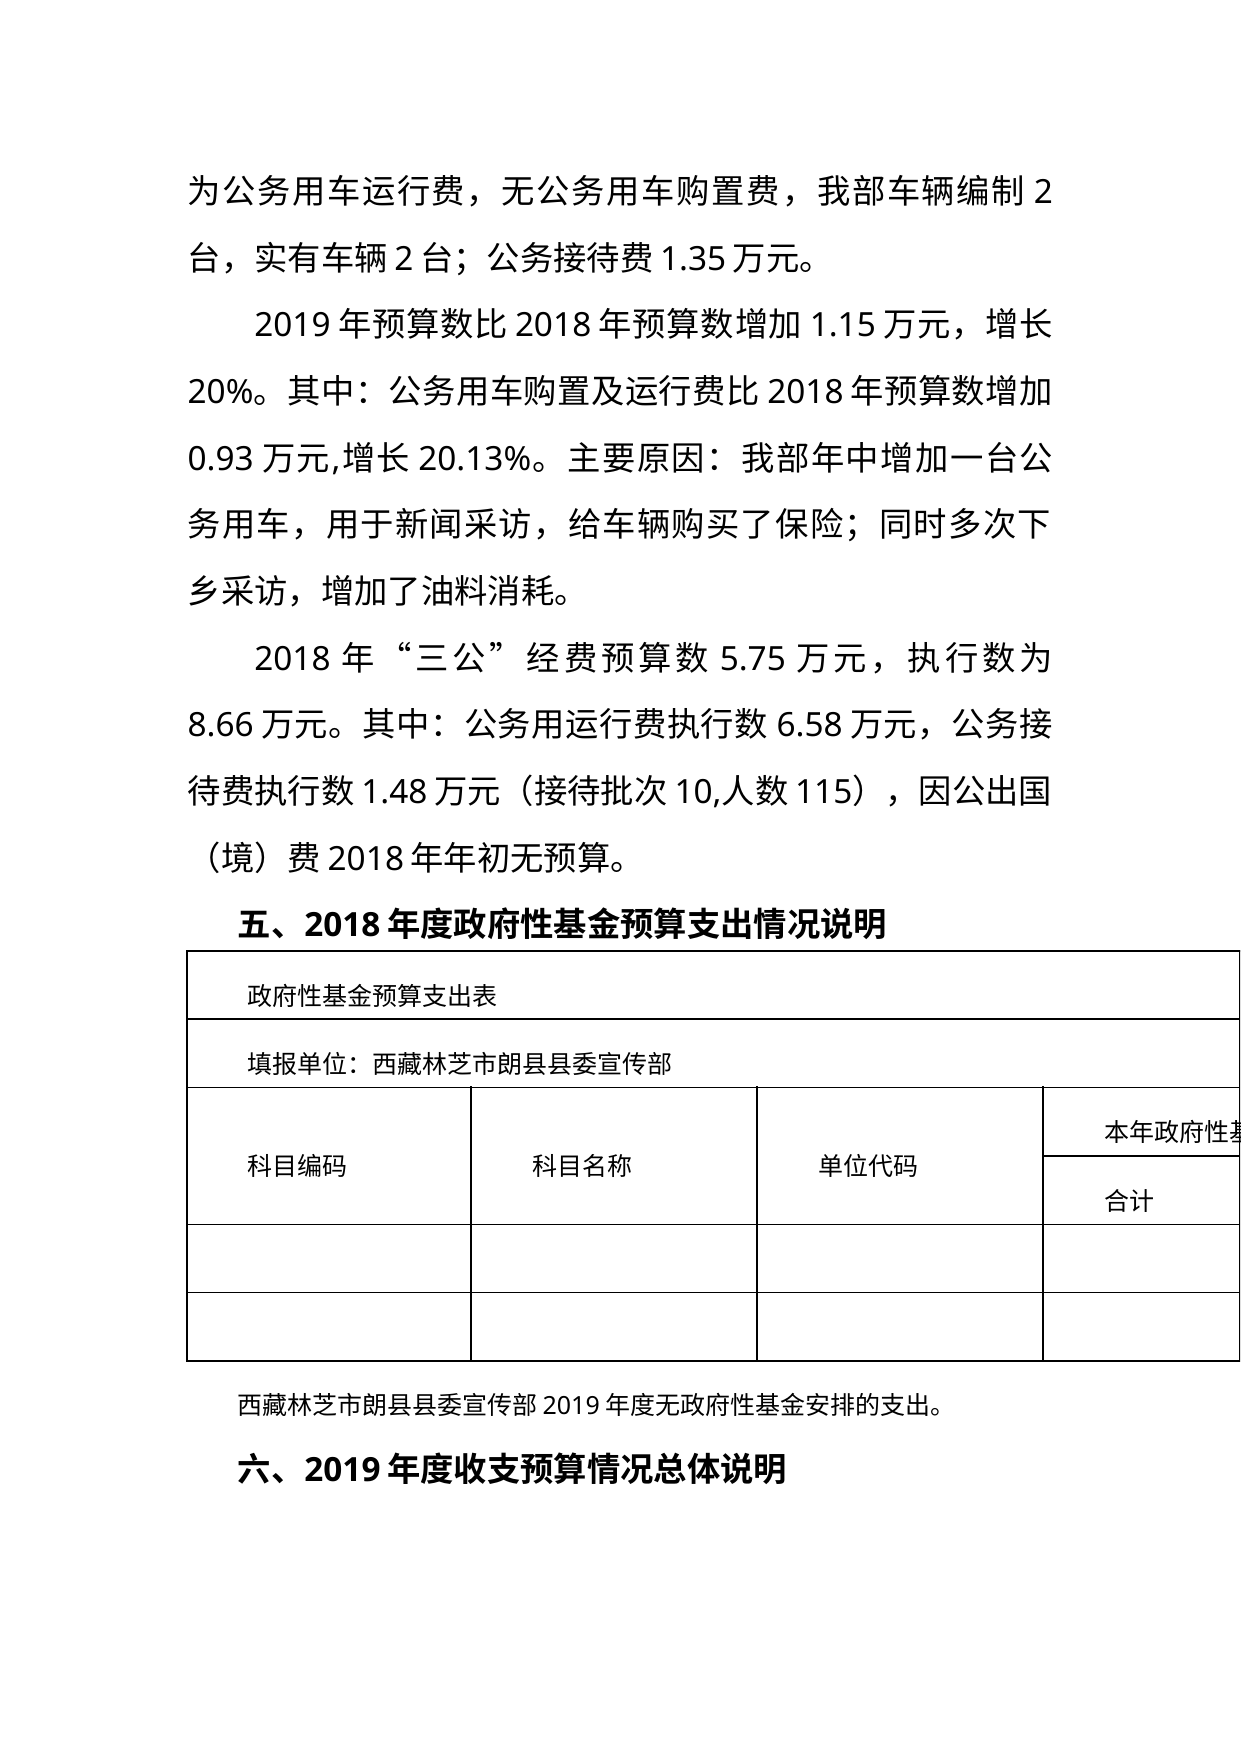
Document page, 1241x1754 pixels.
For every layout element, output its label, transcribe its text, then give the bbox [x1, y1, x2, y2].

table_cell [472, 1293, 756, 1360]
table_cell [1044, 1293, 1239, 1360]
text 六、2019年度收支预算情况总体说明 [187, 1428, 1053, 1495]
text 西藏林芝市朗县县委宣传部2019年度无政府性基金安排的支出。 [187, 1362, 1053, 1428]
table_cell [188, 1225, 470, 1292]
text 2018年“三公”经费预算数5.75万元，执行数为8.66万元。其中：公务用运行费执行数6.58万元，公务接待费执行数1.48万元（接待批次10,人数115），因公出国（境）费2018年年初无预算。 [187, 617, 1053, 883]
table_cell 单位代码 [758, 1088, 1042, 1223]
text 五、2018年度政府性基金预算支出情况说明 [187, 883, 1053, 950]
table_cell 科目编码 [188, 1088, 470, 1223]
table_cell [472, 1225, 756, 1292]
table_cell [188, 1293, 470, 1360]
table_cell 填报单位：西藏林芝市朗县县委宣传部 [188, 1020, 1239, 1086]
table_cell 合计 [1044, 1157, 1239, 1223]
table_cell 本年政府性基金预算财政拨款支出 [1044, 1088, 1239, 1155]
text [187, 150, 1053, 283]
table_cell [1044, 1225, 1239, 1292]
table_cell [758, 1225, 1042, 1292]
table_header 政府性基金预算支出表 [188, 952, 1239, 1018]
table_cell [758, 1293, 1042, 1360]
text 2019年预算数比2018年预算数增加1.15万元，增长20%。其中：公务用车购置及运行费比2018年预算数增加0.93万元,增长20.13%。主要原因：我部年中增加一台公务用车，用于新闻采访，给车辆购买了保险；同时多次下乡采访，增加了油料消耗。 [187, 283, 1053, 617]
table_cell 科目名称 [472, 1088, 756, 1223]
